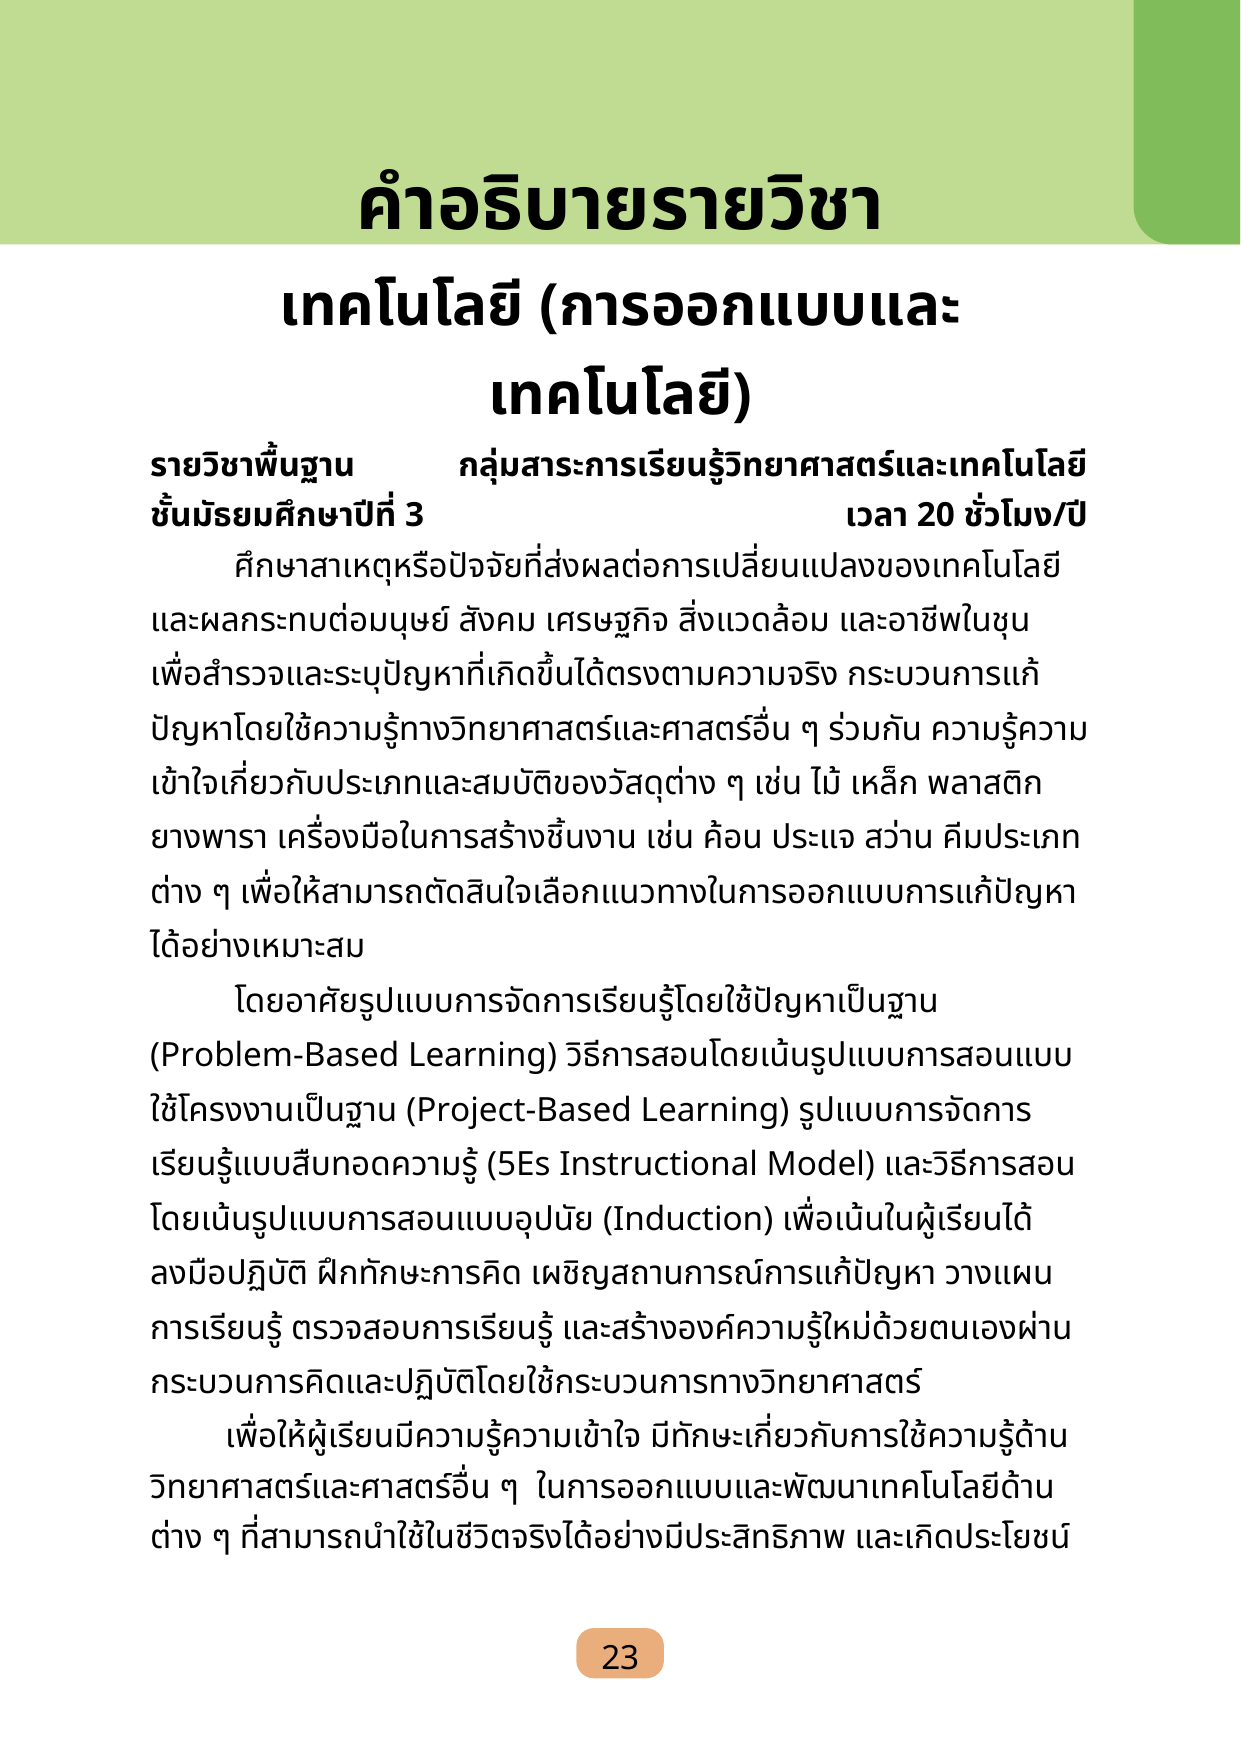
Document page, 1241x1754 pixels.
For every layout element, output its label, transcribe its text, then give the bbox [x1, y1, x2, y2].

text ศึกษาสาเหตุหรือปัจจัยที่ส่งผลต่อการเปลี่ยนแปลงของเทคโนโลยี และผลกระทบต่อมนุษย์ สังคม เศรษฐกิจ สิ่งแวดล้อม และอาชีพในชุน เพื่อสำรวจและระบุปัญหาที่เกิดขึ้นได้ตรงตามความจริง กระบวนการแก้ปัญหาโดยใช้ความรู้ทางวิทยาศาสตร์และศาสตร์อื่น ๆ ร่วมกัน ความรู้ความเข้าใจเกี่ยวกับประเภทและสมบัติของวัสดุต่าง ๆ เช่น ไม้ เหล็ก พลาสติก ยางพารา เครื่องมือในการสร้างชิ้นงาน เช่น ค้อน ประแจ สว่าน คีมประเภทต่าง ๆ เพื่อให้สามารถตัดสินใจเลือกแนวทางในการออกแบบการแก้ปัญหาได้อย่างเหมาะสม [150, 542, 1090, 973]
text เทคโนโลยี (การออกแบบและเทคโนโลยี) [150, 263, 1090, 441]
text ชั้นมัธยมศึกษาปีที่ 3 เวลา 20 ชั่วโมง/ปี [150, 491, 1090, 542]
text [150, 1412, 1090, 1564]
text รายวิชาพื้นฐาน กลุ่มสาระการเรียนรู้วิทยาศาสตร์และเทคโนโลยี [150, 441, 1090, 491]
text คำอธิบายรายวิชา [150, 150, 1090, 263]
text โดยอาศัยรูปแบบการจัดการเรียนรู้โดยใช้ปัญหาเป็นฐาน (Problem-Based Learning) วิธีการสอนโดยเน้นรูปแบบการสอนแบบใช้โครงงานเป็นฐาน (Project-Based Learning) รูปแบบการจัดการเรียนรู้แบบสืบทอดความรู้ (5Es Instructional Model) และวิธีการสอนโดยเน้นรูปแบบการสอนแบบอุปนัย (Induction) เพื่อเน้นในผู้เรียนได้ลงมือปฏิบัติ ฝึกทักษะการคิด เผชิญสถานการณ์การแก้ปัญหา วางแผนการเรียนรู้ ตรวจสอบการเรียนรู้ และสร้างองค์ความรู้ใหม่ด้วยตนเองผ่านกระบวนการคิดและปฏิบัติโดยใช้กระบวนการทางวิทยาศาสตร์ [150, 977, 1090, 1408]
